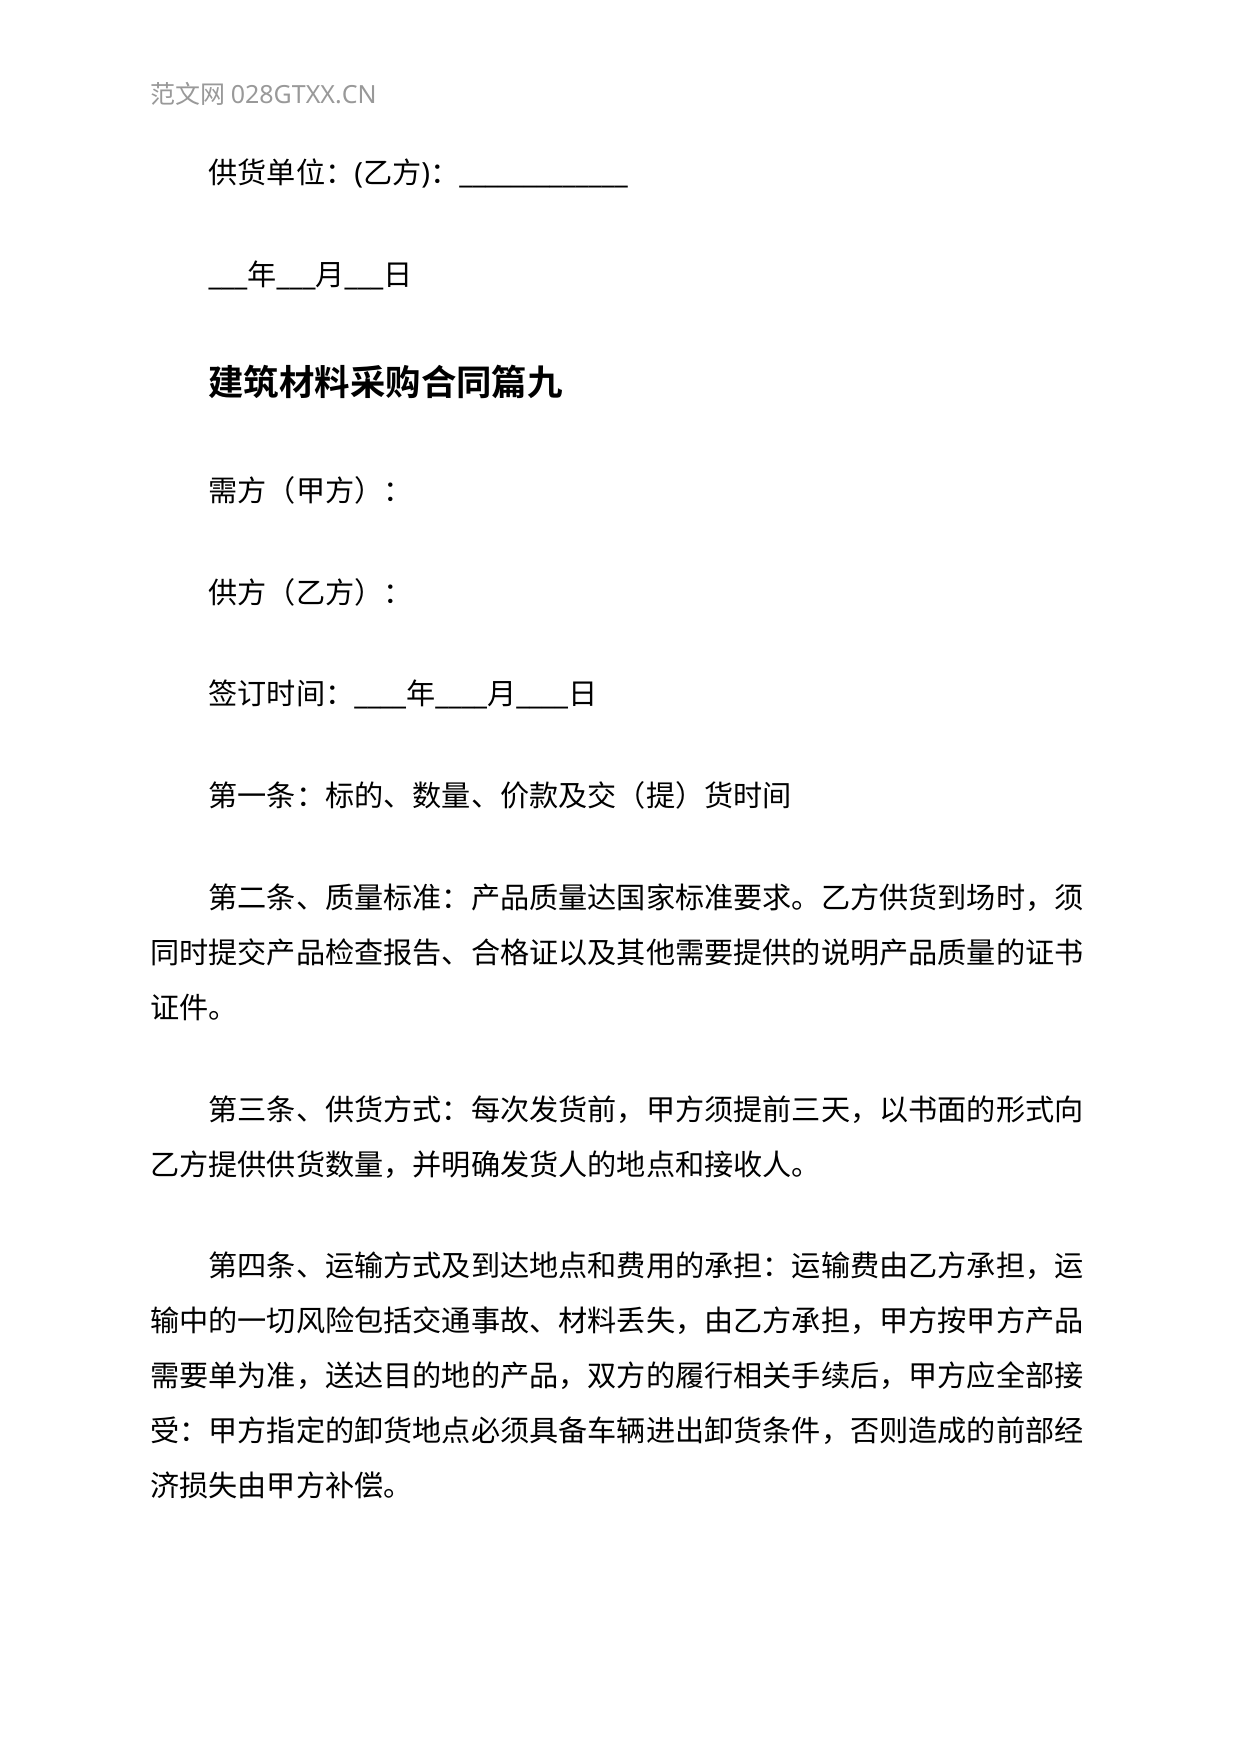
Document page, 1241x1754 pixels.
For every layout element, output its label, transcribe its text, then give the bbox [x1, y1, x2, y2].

text 签订时间：____年____月____日 [150, 671, 1090, 713]
text 第四条、运输方式及到达地点和费用的承担：运输费由乙方承担，运输中的一切风险包括交通事故、材料丢失，由乙方承担，甲方按甲方产品需要单为准，送达目的地的产品，双方的履行相关手续后，甲方应全部接受：甲方指定的卸货地点必须具备车辆进出卸货条件，否则造成的前部经济损失由甲方补偿。 [150, 1243, 1090, 1505]
text ___年___月___日 [150, 252, 1090, 294]
text 第三条、供货方式：每次发货前，甲方须提前三天，以书面的形式向乙方提供供货数量，并明确发货人的地点和接收人。 [150, 1086, 1090, 1183]
text 供方（乙方）： [150, 569, 1090, 611]
text 需方（甲方）： [150, 467, 1090, 510]
text 第一条：标的、数量、价款及交（提）货时间 [150, 773, 1090, 815]
text 建筑材料采购合同篇九 [150, 354, 1090, 405]
text 供货单位：(乙方)：_____________ [150, 150, 1090, 192]
text 第二条、质量标准：产品质量达国家标准要求。乙方供货到场时，须同时提交产品检查报告、合格证以及其他需要提供的说明产品质量的证书证件。 [150, 875, 1090, 1027]
